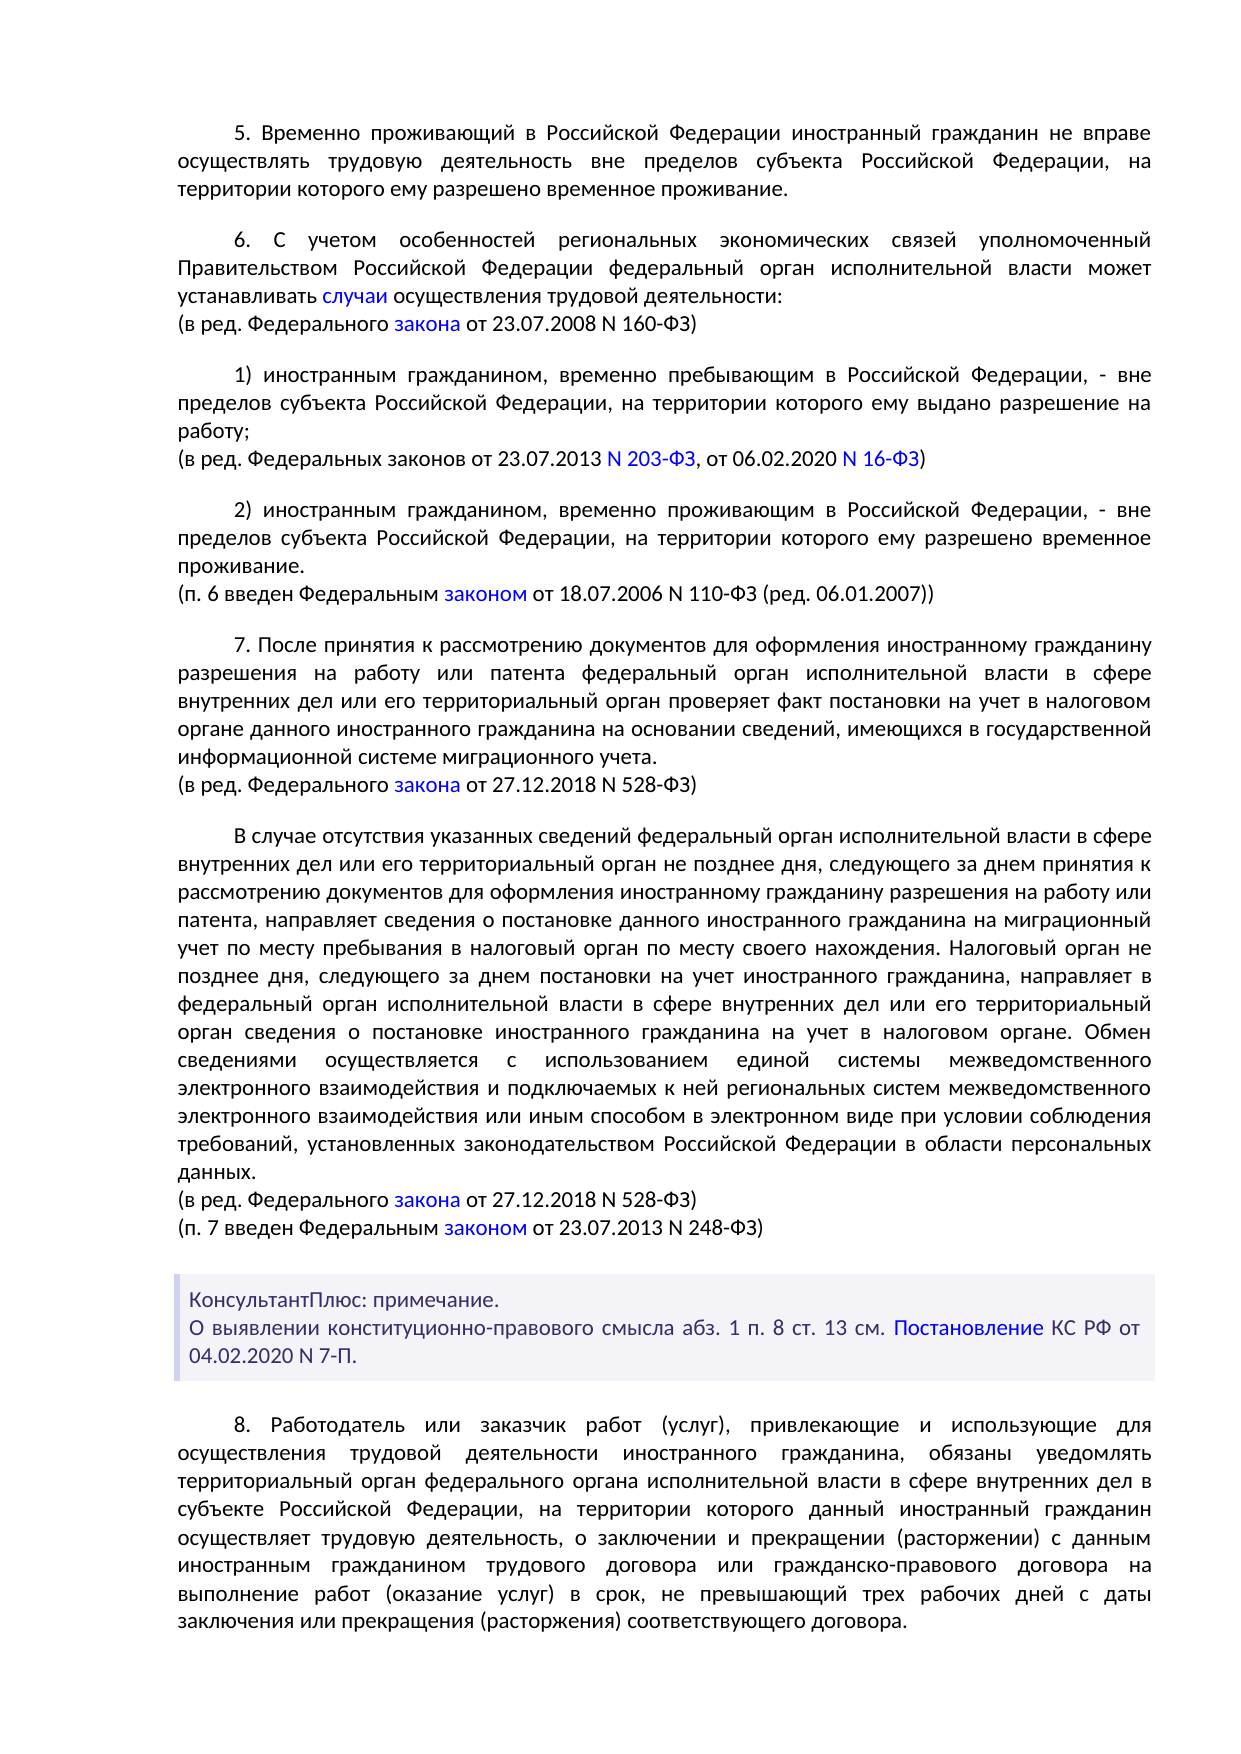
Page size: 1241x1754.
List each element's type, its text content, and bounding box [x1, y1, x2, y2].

text (в ред. Федерального закона от 27.12.2018 N 528-ФЗ) [177, 1185, 1152, 1213]
text 8. Работодатель или заказчик работ (услуг), привлекающие и использующие для осуществления трудовой деятельности иностранного гражданина, обязаны уведомлять территориальный орган федерального органа исполнительной власти в сфере внутренних дел в субъекте Российской Федерации, на территории которого данный иностранный гражданин осуществляет трудовую деятельность, о заключении и прекращении (расторжении) с данным иностранным гражданином трудового договора или гражданско-правового договора на выполнение работ (оказание услуг) в срок, не превышающий трех рабочих дней с даты заключения или прекращения (расторжения) соответствующего договора. [177, 1411, 1152, 1635]
text 6. С учетом особенностей региональных экономических связей уполномоченный Правительством Российской Федерации федеральный орган исполнительной власти может устанавливать случаи осуществления трудовой деятельности: [177, 225, 1152, 309]
table_header КонсультантПлюс: примечание. О выявлении конституционно-правового смысла абз. 1 п. 8 ст. 13 см. Постановление КС РФ от 04.02.2020 N 7-П. [180, 1274, 1149, 1381]
text (п. 6 введен Федеральным законом от 18.07.2006 N 110-ФЗ (ред. 06.01.2007)) [177, 579, 1152, 607]
text 7. После принятия к рассмотрению документов для оформления иностранному гражданину разрешения на работу или патента федеральный орган исполнительной власти в сфере внутренних дел или его территориальный орган проверяет факт постановки на учет в налоговом органе данного иностранного гражданина на основании сведений, имеющихся в государственной информационной системе миграционного учета. [177, 630, 1152, 770]
text (в ред. Федерального закона от 27.12.2018 N 528-ФЗ) [177, 770, 1152, 798]
text (в ред. Федеральных законов от 23.07.2013 N 203-ФЗ, от 06.02.2020 N 16-ФЗ) [177, 444, 1152, 472]
text 1) иностранным гражданином, временно пребывающим в Российской Федерации, - вне пределов субъекта Российской Федерации, на территории которого ему выдано разрешение на работу; [177, 360, 1152, 444]
text 2) иностранным гражданином, временно проживающим в Российской Федерации, - вне пределов субъекта Российской Федерации, на территории которого ему разрешено временное проживание. [177, 495, 1152, 579]
text В случае отсутствия указанных сведений федеральный орган исполнительной власти в сфере внутренних дел или его территориальный орган не позднее дня, следующего за днем принятия к рассмотрению документов для оформления иностранному гражданину разрешения на работу или патента, направляет сведения о постановке данного иностранного гражданина на миграционный учет по месту пребывания в налоговый орган по месту своего нахождения. Налоговый орган не позднее дня, следующего за днем постановки на учет иностранного гражданина, направляет в федеральный орган исполнительной власти в сфере внутренних дел или его территориальный орган сведения о постановке иностранного гражданина на учет в налоговом органе. Обмен сведениями осуществляется с использованием единой системы межведомственного электронного взаимодействия и подключаемых к ней региональных систем межведомственного электронного взаимодействия или иным способом в электронном виде при условии соблюдения требований, установленных законодательством Российской Федерации в области персональных данных. [177, 821, 1152, 1185]
text (в ред. Федерального закона от 23.07.2008 N 160-ФЗ) [177, 309, 1152, 337]
text (п. 7 введен Федеральным законом от 23.07.2013 N 248-ФЗ) [177, 1213, 1152, 1241]
text 5. Временно проживающий в Российской Федерации иностранный гражданин не вправе осуществлять трудовую деятельность вне пределов субъекта Российской Федерации, на территории которого ему разрешено временное проживание. [177, 118, 1152, 202]
